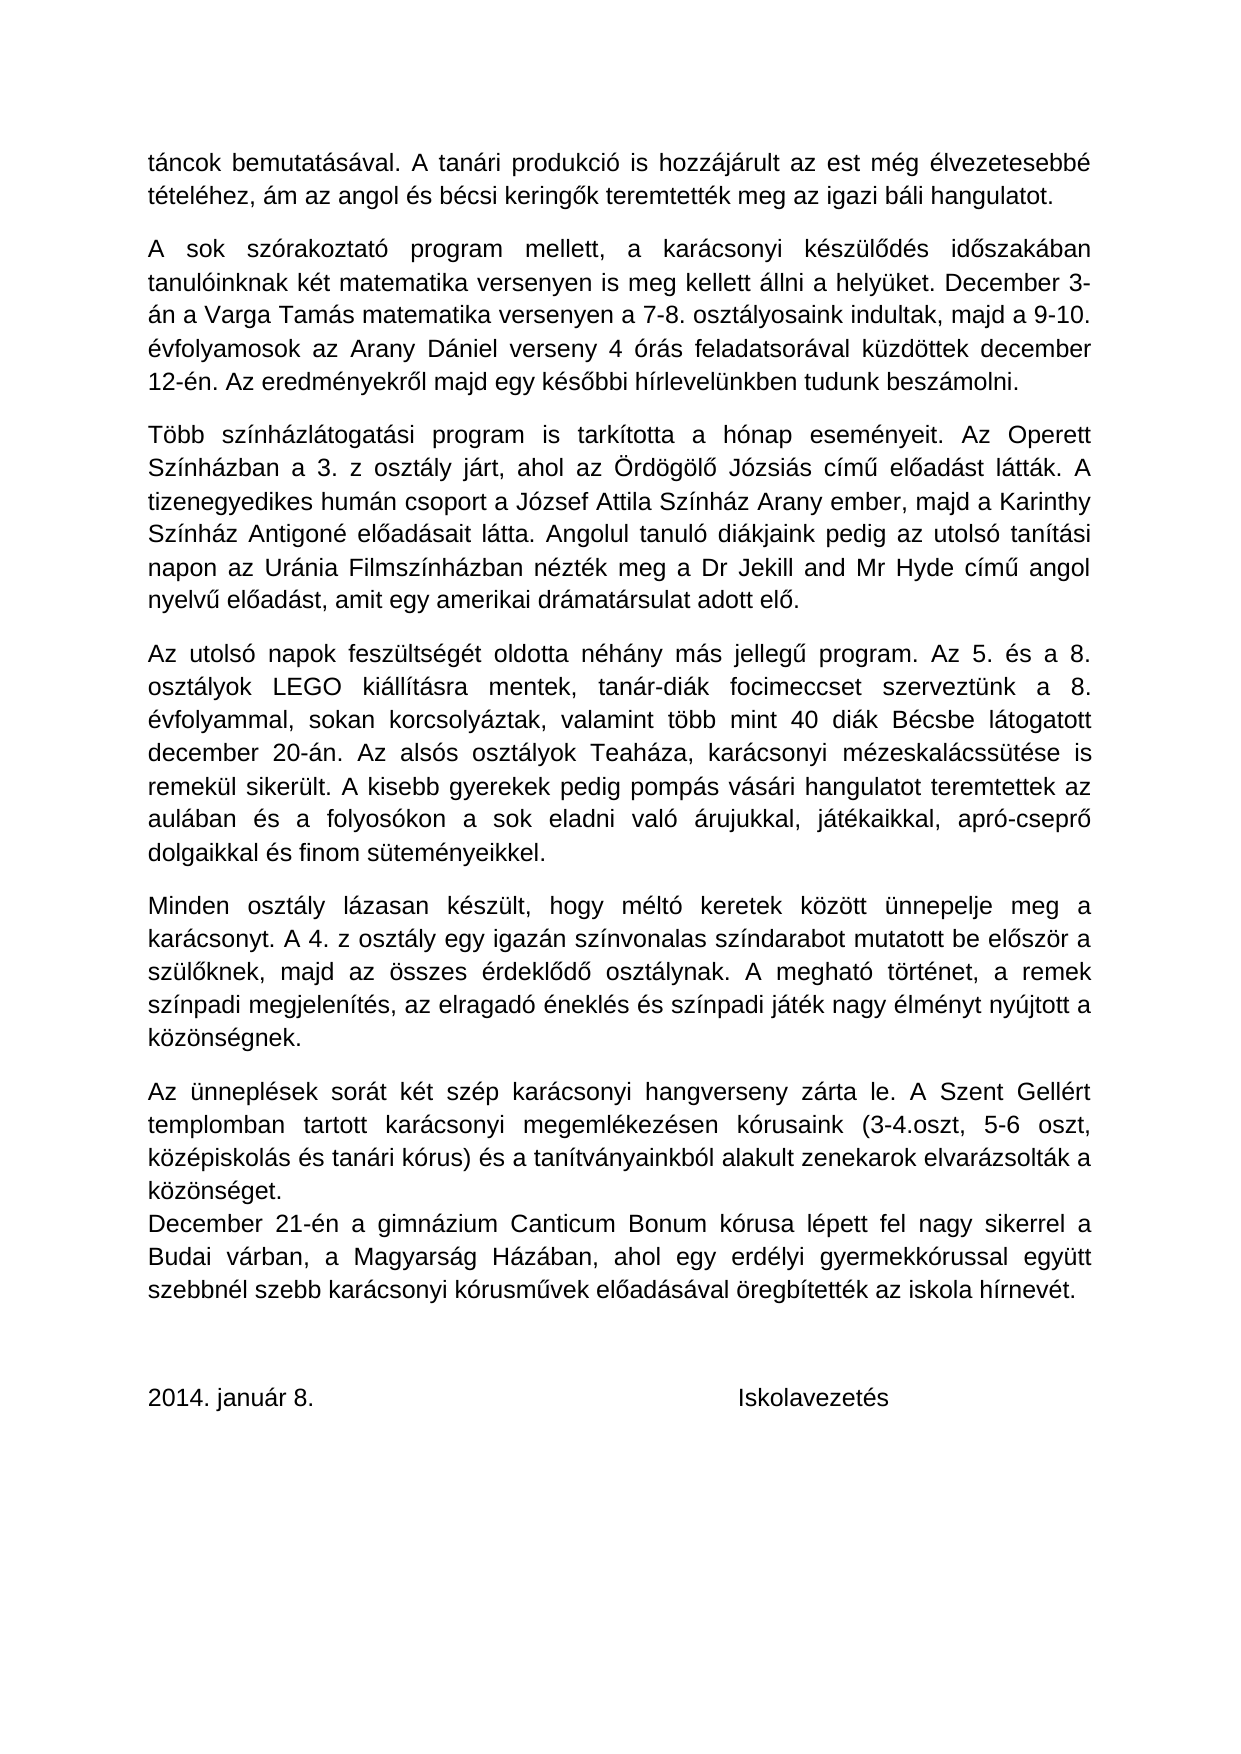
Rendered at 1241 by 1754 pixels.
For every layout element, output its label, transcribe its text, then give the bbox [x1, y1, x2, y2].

text 2014. január 8. Iskolavezetés [148, 1383, 1093, 1412]
text Az ünneplések sorát két szép karácsonyi hangverseny zárta le. A Szent Gellért templomban tartott karácsonyi megemlékezésen kórusaink (3-4.oszt, 5-6 oszt, középiskolás és tanári kórus) és a tanítványainkból alakult zenekarok elvarázsolták a közönséget. December 21-én a gimnázium Canticum Bonum kórusa lépett fel nagy sikerrel a Budai várban, a Magyarság Házában, ahol egy erdélyi gyermekkórussal együtt szebbnél szebb karácsonyi kórusművek előadásával öregbítették az iskola hírnevét. [148, 1077, 1093, 1304]
text A sok szórakoztató program mellett, a karácsonyi készülődés időszakában tanulóinknak két matematika versenyen is meg kellett állni a helyüket. December 3-án a Varga Tamás matematika versenyen a 7-8. osztályosaink indultak, majd a 9-10. évfolyamosok az Arany Dániel verseny 4 órás feladatsorával küzdöttek december 12-én. Az eredményekről majd egy későbbi hírlevelünkben tudunk beszámolni. [148, 234, 1093, 395]
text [148, 148, 1093, 209]
text Minden osztály lázasan készült, hogy méltó keretek között ünnepelje meg a karácsonyt. A 4. z osztály egy igazán színvonalas színdarabot mutatott be először a szülőknek, majd az összes érdeklődő osztálynak. A megható történet, a remek színpadi megjelenítés, az elragadó éneklés és színpadi játék nagy élményt nyújtott a közönségnek. [148, 891, 1093, 1052]
text Több színházlátogatási program is tarkította a hónap eseményeit. Az Operett Színházban a 3. z osztály járt, ahol az Ördögölő Józsiás című előadást látták. A tizenegyedikes humán csoport a József Attila Színház Arany ember, majd a Karinthy Színház Antigoné előadásait látta. Angolul tanuló diákjaink pedig az utolsó tanítási napon az Uránia Filmszínházban nézték meg a Dr Jekill and Mr Hyde című angol nyelvű előadást, amit egy amerikai drámatársulat adott elő. [148, 420, 1093, 614]
text Az utolsó napok feszültségét oldotta néhány más jellegű program. Az 5. és a 8. osztályok LEGO kiállításra mentek, tanár-diák focimeccset szerveztünk a 8. évfolyammal, sokan korcsolyáztak, valamint több mint 40 diák Bécsbe látogatott december 20-án. Az alsós osztályok Teaháza, karácsonyi mézeskalácssütése is remekül sikerült. A kisebb gyerekek pedig pompás vásári hangulatot teremtettek az aulában és a folyosókon a sok eladni való árujukkal, játékaikkal, apró-cseprő dolgaikkal és finom süteményeikkel. [148, 639, 1093, 866]
